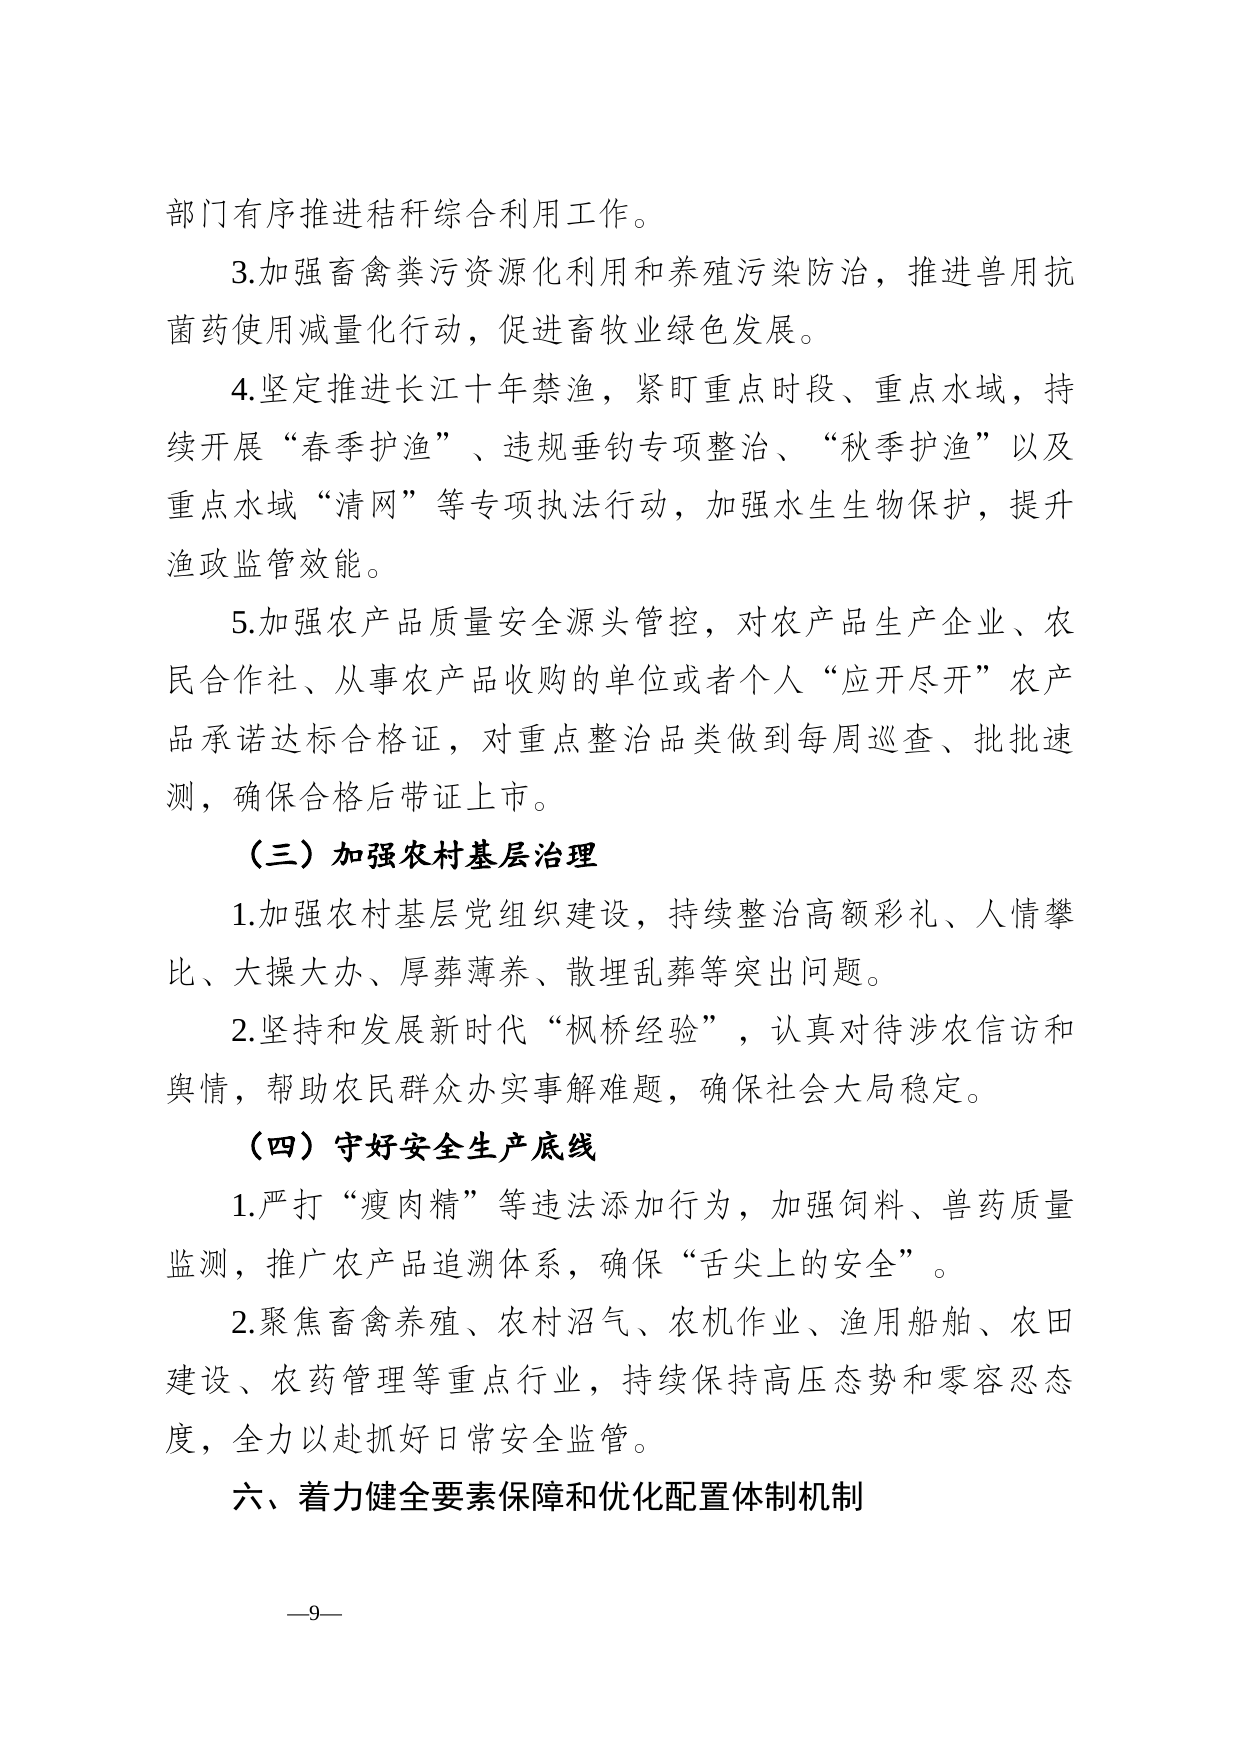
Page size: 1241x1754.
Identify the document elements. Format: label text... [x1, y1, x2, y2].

text 2.坚持和发展新时代“枫桥经验”，认真对待涉农信访和舆情，帮助农民群众办实事解难题，确保社会大局稳定。 [164, 995, 1076, 1112]
text 5.加强农产品质量安全源头管控，对农产品生产企业、农民合作社、从事农产品收购的单位或者个人“应开尽开”农产品承诺达标合格证，对重点整治品类做到每周巡查、批批速测，确保合格后带证上市。 [164, 587, 1076, 820]
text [164, 178, 1076, 237]
text 2.聚焦畜禽养殖、农村沼气、农机作业、渔用船舶、农田建设、农药管理等重点行业，持续保持高压态势和零容忍态度，全力以赴抓好日常安全监管。 [164, 1287, 1076, 1462]
text 六、着力健全要素保障和优化配置体制机制 [164, 1462, 1076, 1520]
text 4.坚定推进长江十年禁渔，紧盯重点时段、重点水域，持续开展“春季护渔”、违规垂钓专项整治、“秋季护渔”以及重点水域“清网”等专项执法行动，加强水生生物保护，提升渔政监管效能。 [164, 353, 1076, 587]
text 3.加强畜禽粪污资源化利用和养殖污染防治，推进兽用抗菌药使用减量化行动，促进畜牧业绿色发展。 [164, 237, 1076, 353]
text （三）加强农村基层治理 [164, 820, 1076, 878]
text 1.严打“瘦肉精”等违法添加行为，加强饲料、兽药质量监测，推广农产品追溯体系，确保“舌尖上的安全”。 [164, 1170, 1076, 1287]
text （四）守好安全生产底线 [164, 1112, 1076, 1170]
text 1.加强农村基层党组织建设，持续整治高额彩礼、人情攀比、大操大办、厚葬薄养、散埋乱葬等突出问题。 [164, 878, 1076, 995]
